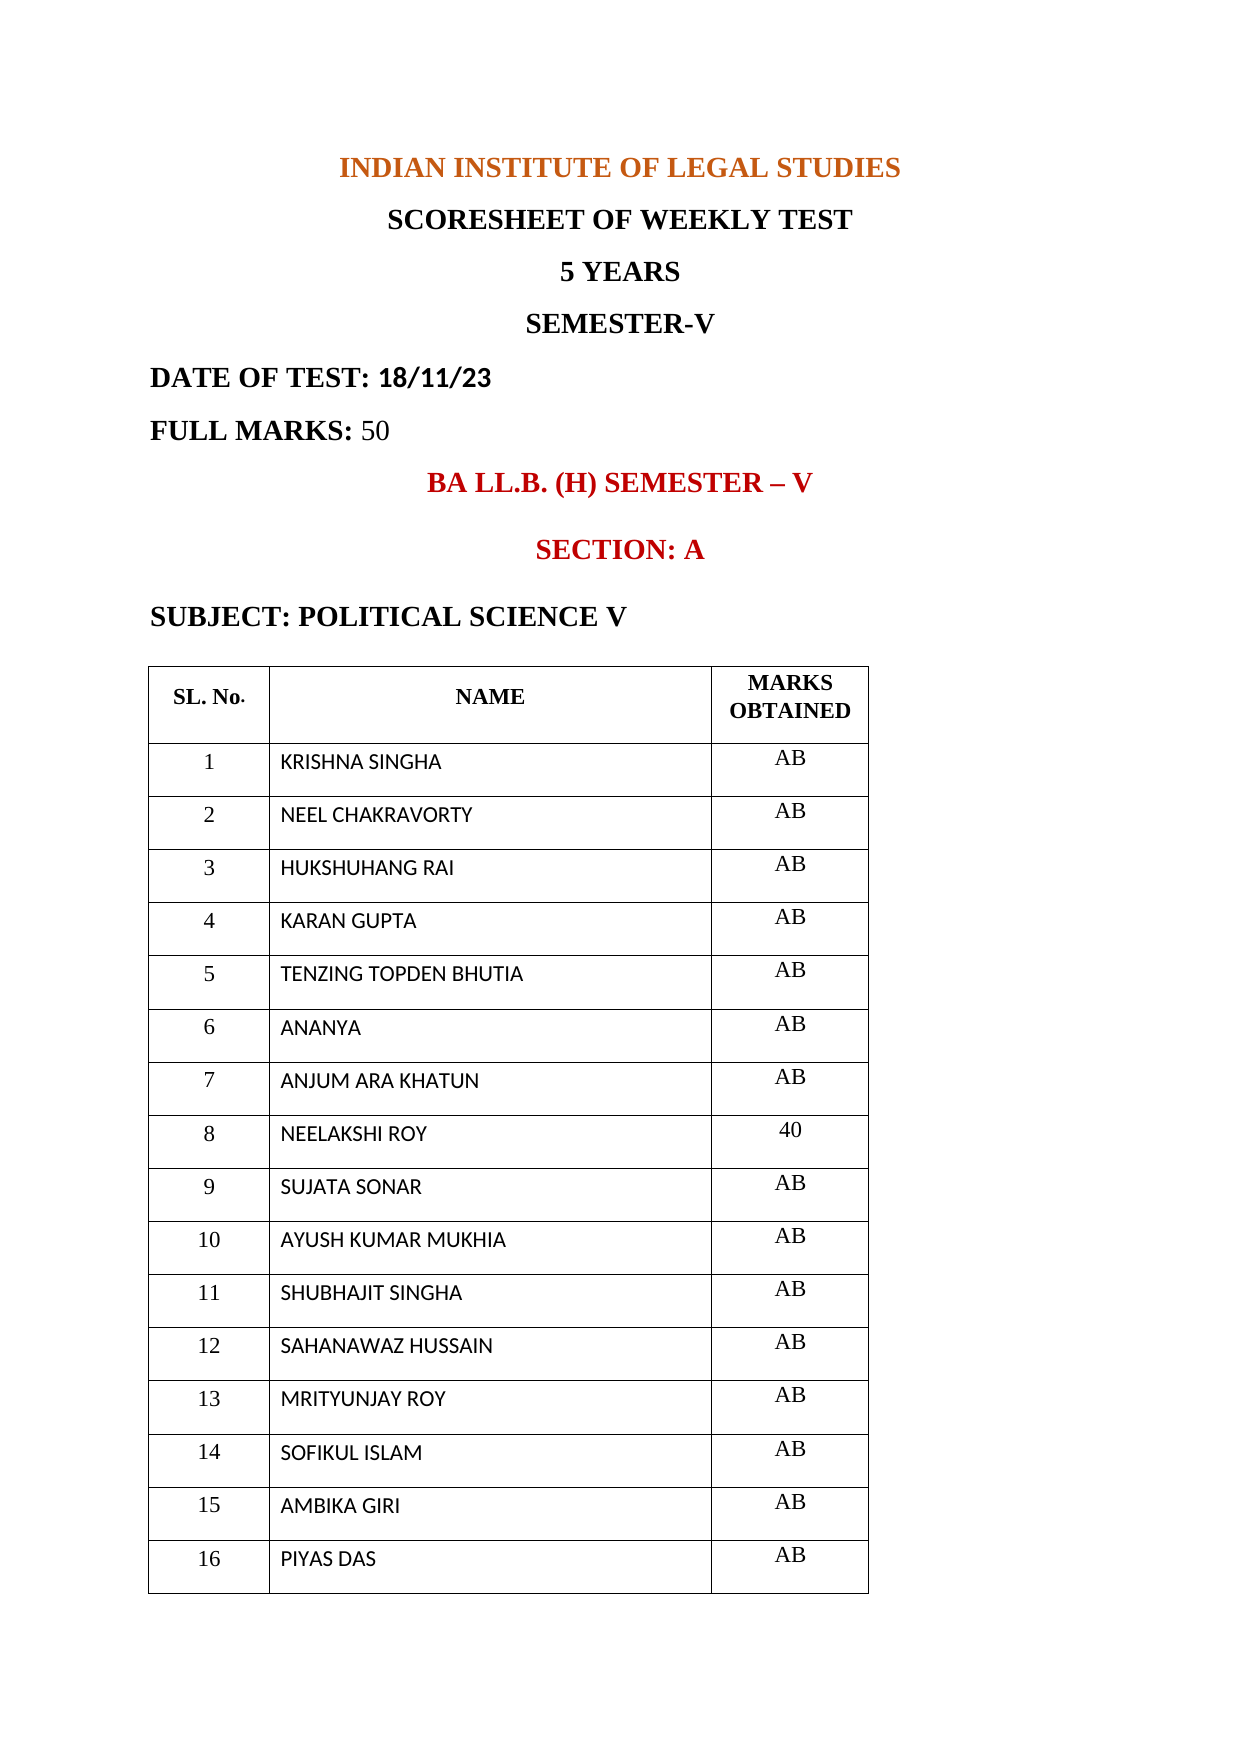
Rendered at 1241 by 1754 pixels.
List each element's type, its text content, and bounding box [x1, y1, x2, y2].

table_cell 7 [149, 1063, 269, 1115]
table_cell 4 [149, 903, 269, 955]
text SECTION: A [150, 532, 1090, 566]
table_cell SHUBHAJIT SINGHA [270, 1275, 711, 1327]
table_cell 10 [149, 1222, 269, 1274]
table_cell SOFIKUL ISLAM [270, 1435, 711, 1487]
table_cell AB [712, 1488, 868, 1540]
text SUBJECT: POLITICAL SCIENCE V [150, 599, 1090, 633]
table_cell AB [712, 1222, 868, 1274]
table_cell AB [712, 1010, 868, 1062]
table_cell 8 [149, 1116, 269, 1168]
table_cell KARAN GUPTA [270, 903, 711, 955]
table_cell 6 [149, 1010, 269, 1062]
table_cell HUKSHUHANG RAI [270, 850, 711, 902]
table_cell AB [712, 1169, 868, 1221]
table_cell 5 [149, 956, 269, 1008]
table_header NAME [270, 667, 711, 743]
text DATE OF TEST: 18/11/23 [150, 359, 1090, 394]
table_cell AB [712, 1541, 868, 1593]
table_cell 13 [149, 1381, 269, 1433]
table_cell AB [712, 956, 868, 1008]
table_cell 1 [149, 744, 269, 796]
table_cell AB [712, 744, 868, 796]
table_cell 2 [149, 797, 269, 849]
table_header MARKS OBTAINED [712, 667, 868, 743]
text INDIAN INSTITUTE OF LEGAL STUDIES [150, 150, 1090, 183]
text BA LL.B. (H) SEMESTER – V [150, 465, 1090, 499]
table_cell ANJUM ARA KHATUN [270, 1063, 711, 1115]
table_cell TENZING TOPDEN BHUTIA [270, 956, 711, 1008]
text SCORESHEET OF WEEKLY TEST [150, 202, 1090, 236]
table_cell NEEL CHAKRAVORTY [270, 797, 711, 849]
table_header SL. No. [149, 667, 269, 743]
table_cell 3 [149, 850, 269, 902]
table_cell NEELAKSHI ROY [270, 1116, 711, 1168]
table_cell MRITYUNJAY ROY [270, 1381, 711, 1433]
table_cell AB [712, 903, 868, 955]
table_cell AB [712, 1381, 868, 1433]
table_cell AB [712, 1063, 868, 1115]
table_cell AB [712, 797, 868, 849]
table_cell KRISHNA SINGHA [270, 744, 711, 796]
text SEMESTER-V [150, 307, 1090, 340]
table_cell 12 [149, 1328, 269, 1380]
text 5 YEARS [150, 254, 1090, 288]
table_cell AB [712, 1328, 868, 1380]
table_cell SUJATA SONAR [270, 1169, 711, 1221]
table_cell 40 [712, 1116, 868, 1168]
table_cell PIYAS DAS [270, 1541, 711, 1593]
table_cell AYUSH KUMAR MUKHIA [270, 1222, 711, 1274]
table_cell 11 [149, 1275, 269, 1327]
table_cell 16 [149, 1541, 269, 1593]
table_cell 9 [149, 1169, 269, 1221]
text FULL MARKS: 50 [150, 413, 1090, 447]
table_cell AB [712, 1435, 868, 1487]
table_cell ANANYA [270, 1010, 711, 1062]
table_cell 14 [149, 1435, 269, 1487]
table_cell SAHANAWAZ HUSSAIN [270, 1328, 711, 1380]
table_cell AB [712, 850, 868, 902]
table_cell AMBIKA GIRI [270, 1488, 711, 1540]
table_cell 15 [149, 1488, 269, 1540]
table_cell AB [712, 1275, 868, 1327]
